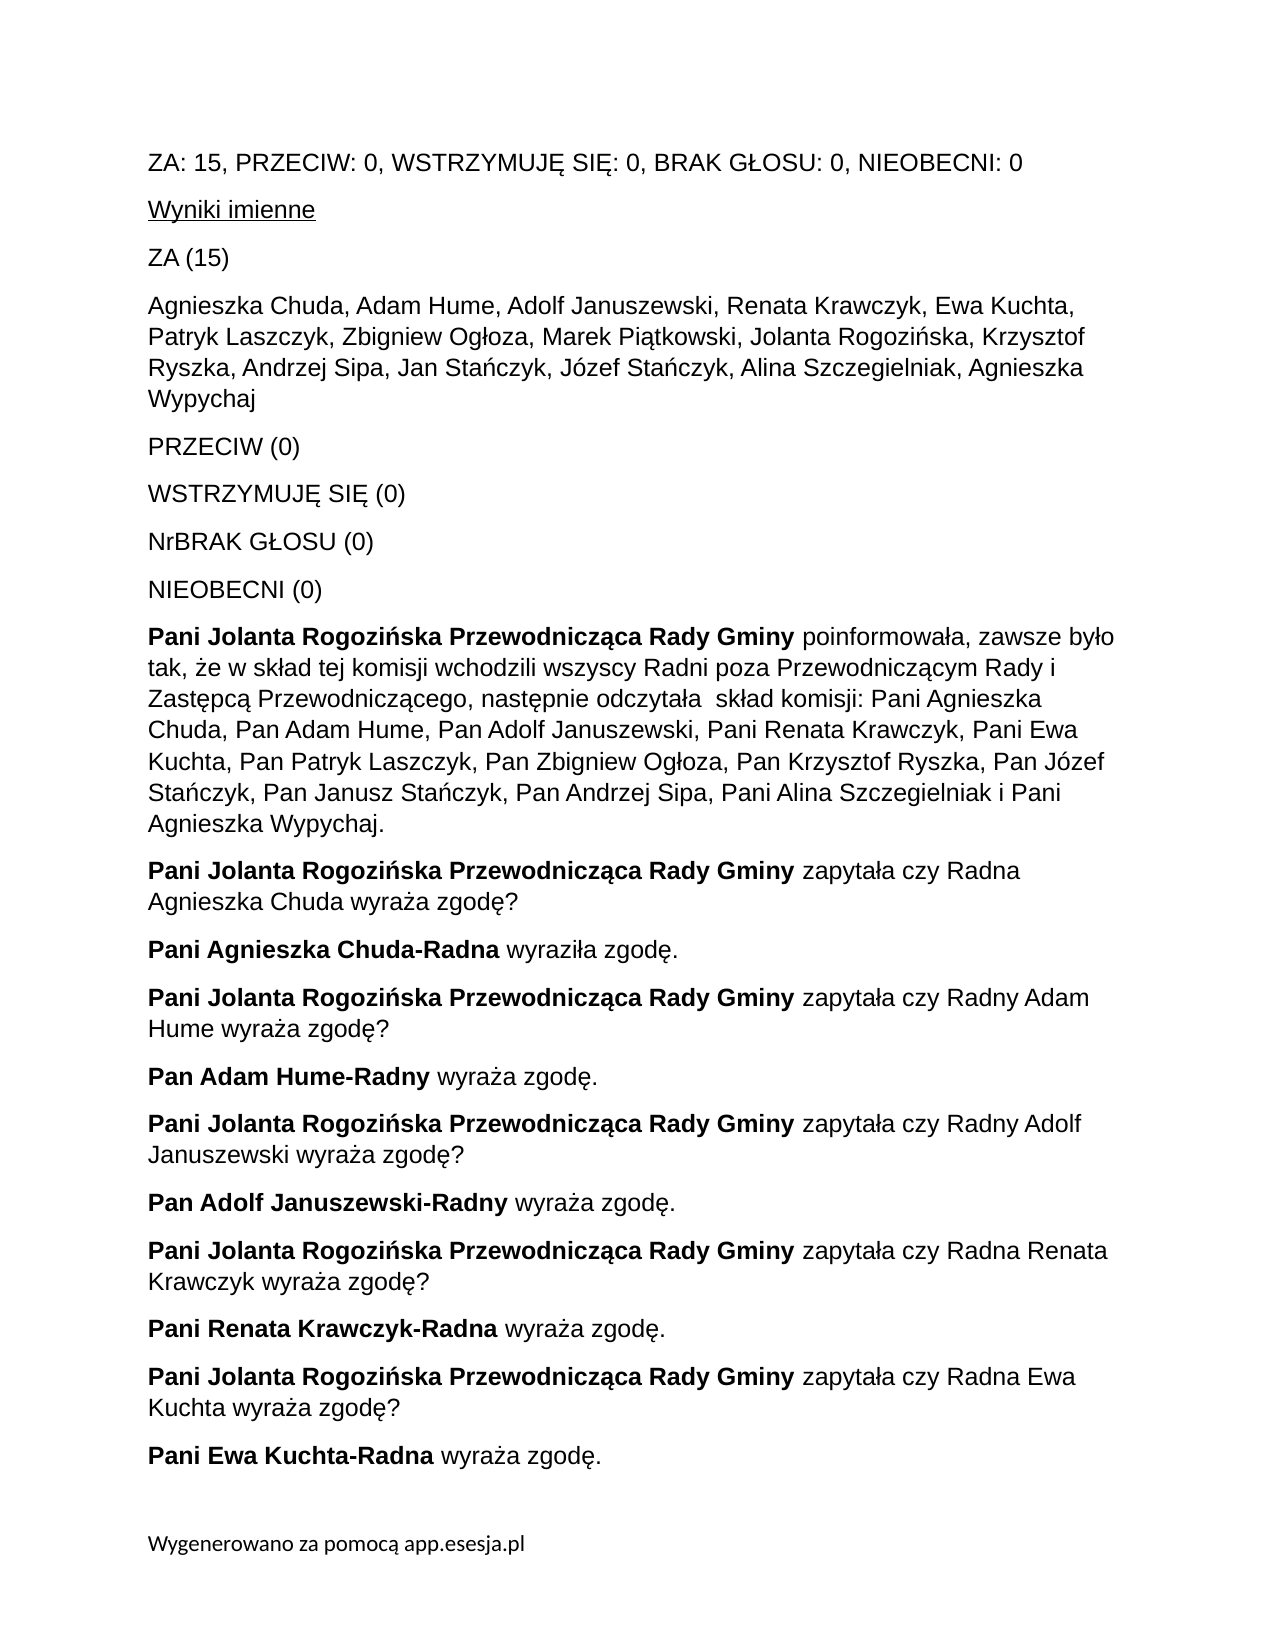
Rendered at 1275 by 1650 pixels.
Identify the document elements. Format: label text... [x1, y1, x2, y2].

text Pani Renata Krawczyk-Radna wyraża zgodę. [148, 1314, 1127, 1343]
text NIEOBECNI (0) [148, 575, 1127, 603]
text ZA (15) [148, 243, 1127, 272]
text Wyniki imienne [148, 195, 1127, 224]
text NrBRAK GŁOSU (0) [148, 527, 1127, 556]
text WSTRZYMUJĘ SIĘ (0) [148, 479, 1127, 508]
text Pani Jolanta Rogozińska Przewodnicząca Rady Gminy zapytała czy Radna Ewa Kuchta wyraża zgodę? [148, 1362, 1127, 1422]
text PRZECIW (0) [148, 432, 1127, 460]
text Pani Jolanta Rogozińska Przewodnicząca Rady Gminy zapytała czy Radna Agnieszka Chuda wyraża zgodę? [148, 856, 1127, 916]
text Pani Jolanta Rogozińska Przewodnicząca Rady Gminy poinformowała, zawsze było tak, że w skład tej komisji wchodzili wszyscy Radni poza Przewodniczącym Rady i Zastępcą Przewodniczącego, następnie odczytała skład komisji: Pani Agnieszka Chuda, Pan Adam Hume, Pan Adolf Januszewski, Pani Renata Krawczyk, Pani Ewa Kuchta, Pan Patryk Laszczyk, Pan Zbigniew Ogłoza, Pan Krzysztof Ryszka, Pan Józef Stańczyk, Pan Janusz Stańczyk, Pan Andrzej Sipa, Pani Alina Szczegielniak i Pani Agnieszka Wypychaj. [148, 622, 1127, 837]
text Agnieszka Chuda, Adam Hume, Adolf Januszewski, Renata Krawczyk, Ewa Kuchta, Patryk Laszczyk, Zbigniew Ogłoza, Marek Piątkowski, Jolanta Rogozińska, Krzysztof Ryszka, Andrzej Sipa, Jan Stańczyk, Józef Stańczyk, Alina Szczegielniak, Agnieszka Wypychaj [148, 291, 1127, 413]
text Pani Jolanta Rogozińska Przewodnicząca Rady Gminy zapytała czy Radny Adolf Januszewski wyraża zgodę? [148, 1109, 1127, 1169]
text ZA: 15, PRZECIW: 0, WSTRZYMUJĘ SIĘ: 0, BRAK GŁOSU: 0, NIEOBECNI: 0 [148, 148, 1127, 176]
text Pani Jolanta Rogozińska Przewodnicząca Rady Gminy zapytała czy Radny Adam Hume wyraża zgodę? [148, 983, 1127, 1043]
text Pani Ewa Kuchta-Radna wyraża zgodę. [148, 1441, 1127, 1470]
text Pan Adam Hume-Radny wyraża zgodę. [148, 1062, 1127, 1090]
text Pan Adolf Januszewski-Radny wyraża zgodę. [148, 1188, 1127, 1217]
text Pani Jolanta Rogozińska Przewodnicząca Rady Gminy zapytała czy Radna Renata Krawczyk wyraża zgodę? [148, 1236, 1127, 1296]
text Pani Agnieszka Chuda-Radna wyraziła zgodę. [148, 935, 1127, 964]
